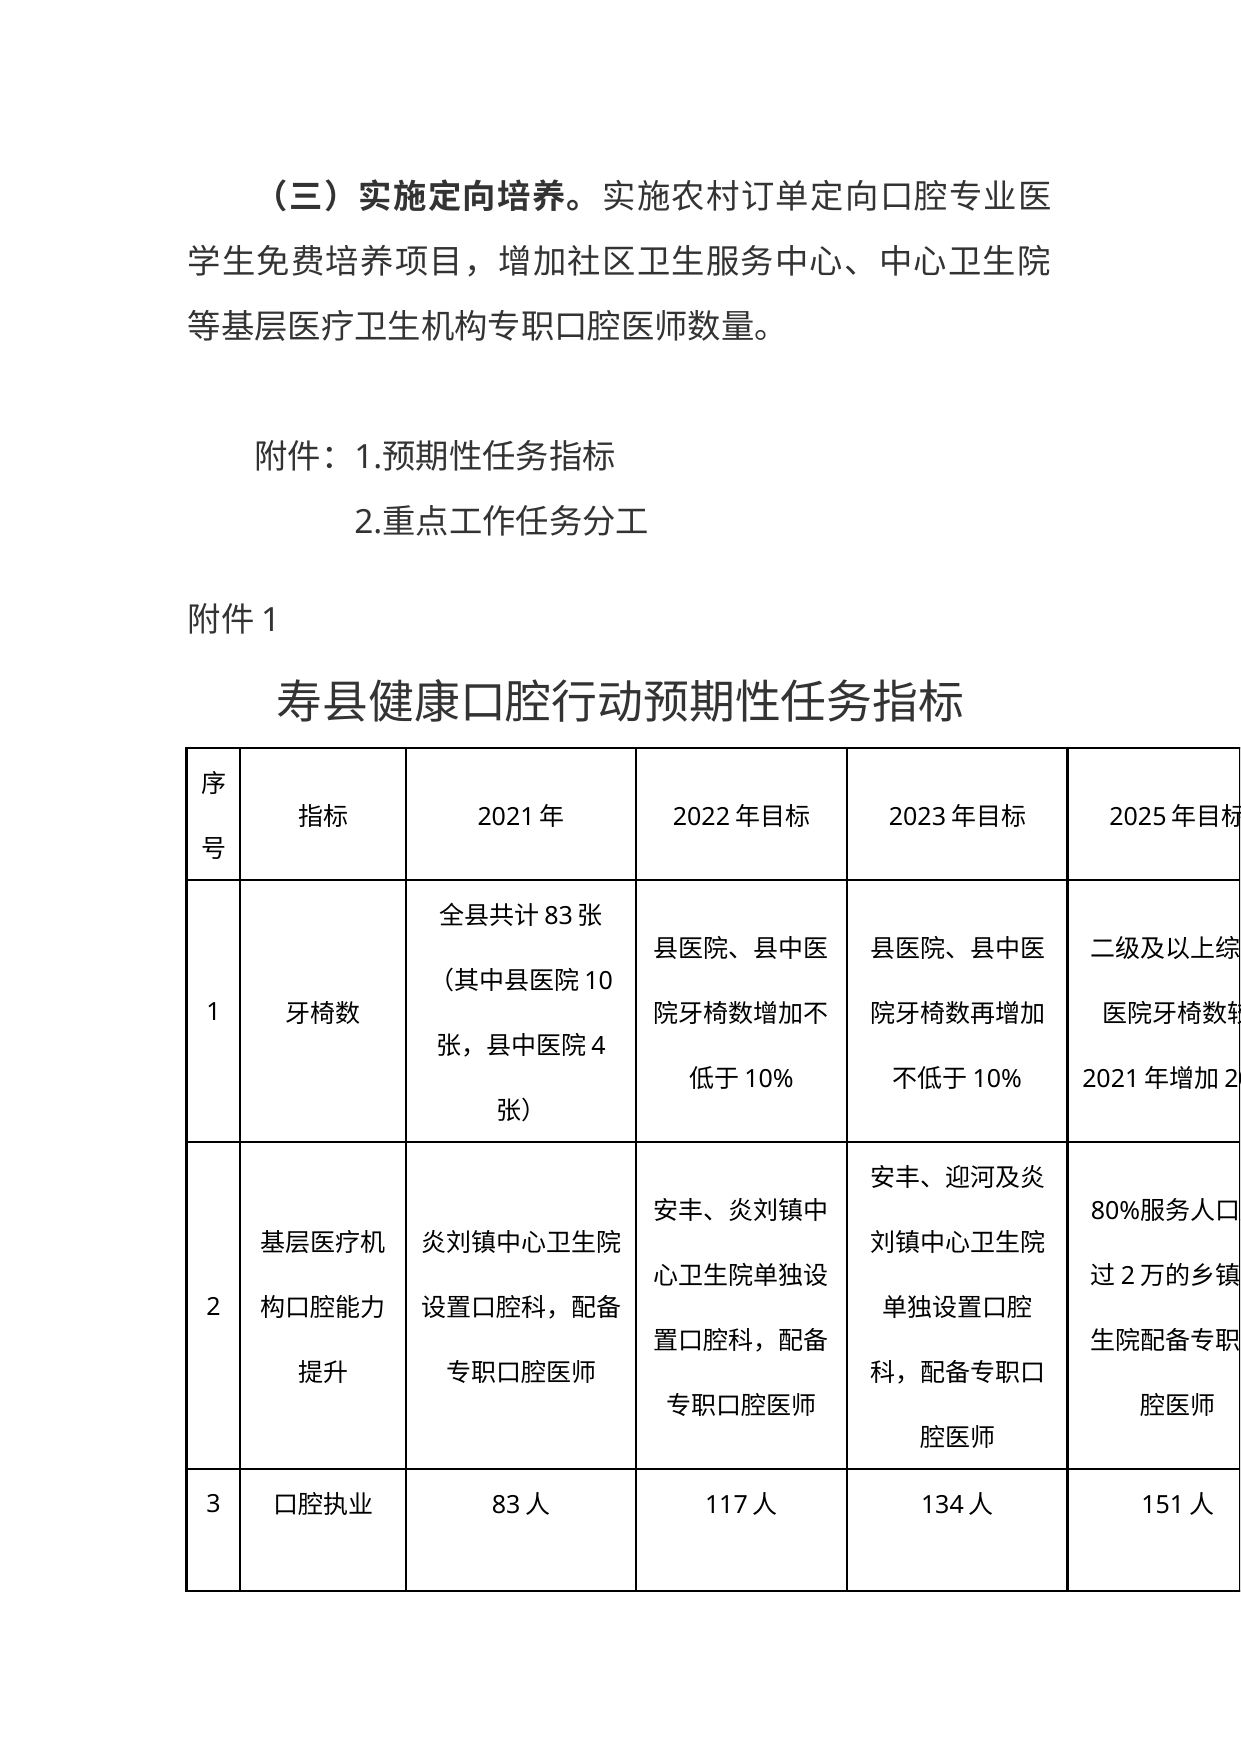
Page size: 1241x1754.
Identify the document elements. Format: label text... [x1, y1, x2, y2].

table_cell 县医院、县中医院牙椅数再增加不低于10% [848, 881, 1066, 1141]
table_header 2021年 [407, 749, 635, 879]
table_cell 安丰、迎河及炎刘镇中心卫生院单独设置口腔科，配备专职口腔医师 [848, 1143, 1066, 1468]
table_cell 口腔执业（助理）医师数 [241, 1470, 405, 1590]
table_header 2022年目标 [637, 749, 846, 879]
table_cell 县医院、县中医院牙椅数增加不低于10% [637, 881, 846, 1141]
table_header 2025年目标 [1069, 749, 1239, 879]
table_header 2023年目标 [848, 749, 1066, 879]
table_cell 二级及以上综合医院牙椅数较2021年增加20% [1069, 881, 1239, 1141]
text 附件1 [187, 584, 1053, 649]
table_header 序号 [188, 749, 239, 879]
table_cell 炎刘镇中心卫生院设置口腔科，配备专职口腔医师 [407, 1143, 635, 1468]
table_cell 基层医疗机构口腔能力提升 [241, 1143, 405, 1468]
text 2.重点工作任务分工 [187, 487, 1053, 552]
table_cell 117人 （每万人1.4人） [637, 1470, 846, 1590]
table_cell 83人 （每万人口0.99人） [407, 1470, 635, 1590]
table_cell 1 [188, 881, 239, 1141]
table_cell 134人 （每万人口1.6人） [848, 1470, 1066, 1590]
table_cell 2 [188, 1143, 239, 1468]
table_header 指标 [241, 749, 405, 879]
text 寿县健康口腔行动预期性任务指标 [187, 649, 1053, 747]
table_cell 80%服务人口超过2万的乡镇卫生院配备专职口腔医师 [1069, 1143, 1239, 1468]
table_cell 全县共计83张 （其中县医院10张，县中医院4张） [407, 881, 635, 1141]
text 附件：1.预期性任务指标 [187, 422, 1053, 487]
text （三）实施定向培养。实施农村订单定向口腔专业医学生免费培养项目，增加社区卫生服务中心、中心卫生院等基层医疗卫生机构专职口腔医师数量。 [187, 162, 1053, 357]
table_cell 151人 （每万人口1.8人） [1069, 1470, 1239, 1590]
table_cell 3 [188, 1470, 239, 1590]
table_cell 牙椅数 [241, 881, 405, 1141]
table_cell 安丰、炎刘镇中心卫生院单独设置口腔科，配备专职口腔医师 [637, 1143, 846, 1468]
